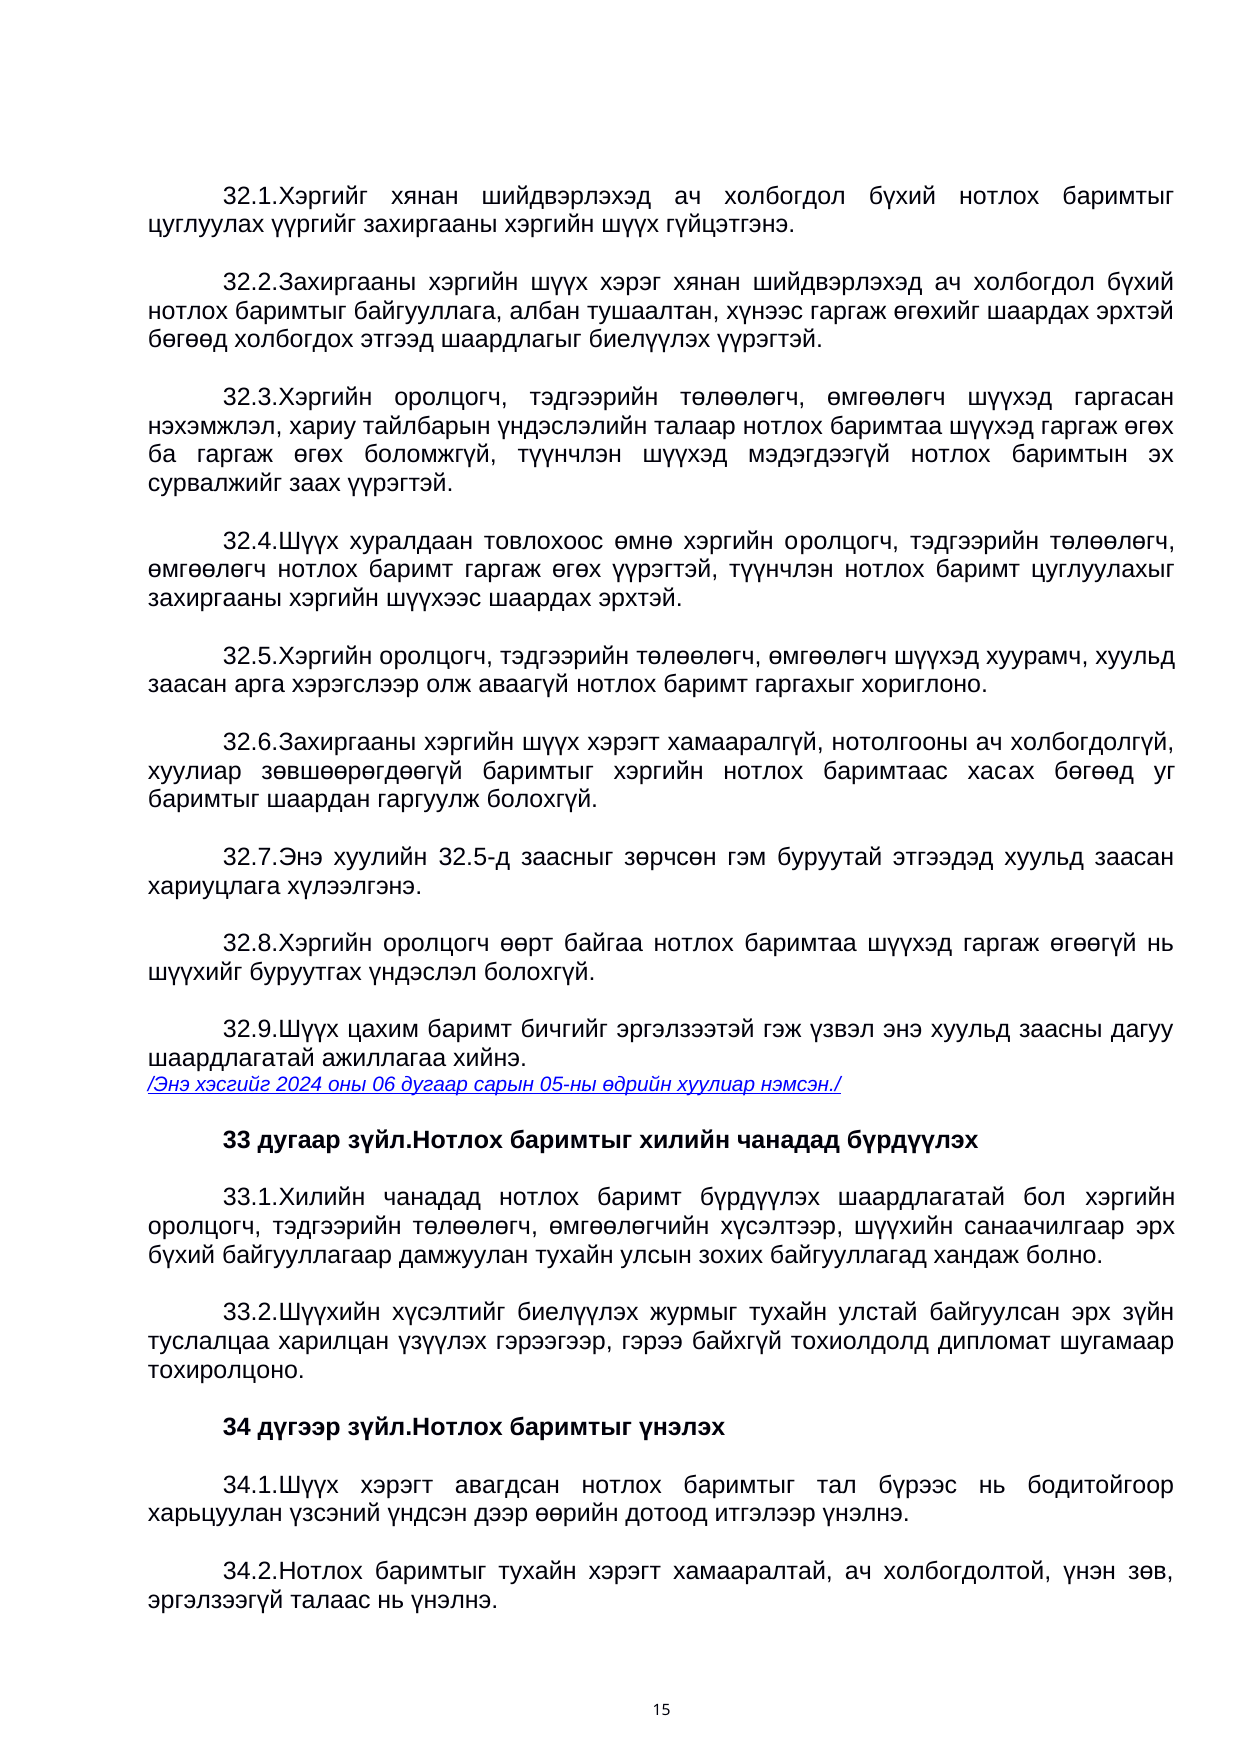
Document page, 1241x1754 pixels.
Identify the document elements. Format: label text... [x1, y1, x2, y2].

text 34.2.Нотлох баримтыг тухайн хэрэгт хамааралтай, ач холбогдолтой, үнэн зөв, эргэлзээгүй талаас нь үнэлнэ. [148, 1556, 1175, 1613]
text 32.2.Захиргааны хэргийн шүүх хэрэг хянан шийдвэрлэхэд ач холбогдол бүхий нотлох баримтыг байгууллага, албан тушаалтан, хүнээс гаргаж өгөхийг шаардах эрхтэй бөгөөд холбогдох этгээд шаардлагыг биелүүлэх үүрэгтэй. [148, 267, 1175, 353]
text 32.7.Энэ хуулийн 32.5-д заасныг зөрчсөн гэм буруутай этгээдэд хуульд заасан хариуцлага хүлээлгэнэ. [148, 842, 1175, 899]
text 33.1.Хилийн чанадад нотлох баримт бүрдүүлэх шаардлагатай бол хэргийн оролцогч, тэдгээрийн төлөөлөгч, өмгөөлөгчийн хүсэлтээр, шүүхийн санаачилгаар эрх бүхий байгууллагаар дамжуулан тухайн улсын зохих байгууллагад хандаж болно. [148, 1182, 1175, 1268]
text 32.8.Хэргийн оролцогч өөрт байгаа нотлох баримтаа шүүхэд гаргаж өгөөгүй нь шүүхийг буруутгах үндэслэл болохгүй. [148, 928, 1175, 986]
text 33 дугаар зүйл.Нотлох баримтыг хилийн чанадад бүрдүүлэх [148, 1124, 1175, 1153]
text 32.5.Хэргийн оролцогч, тэдгээрийн төлөөлөгч, өмгөөлөгч шүүхэд хуурамч, хуульд заасан арга хэрэгслээр олж аваагүй нотлох баримт гаргахыг хориглоно. [148, 641, 1175, 698]
text 32.6.Захиргааны хэргийн шүүх хэрэгт хамааралгүй, нотолгооны ач холбогдолгүй, хуулиар зөвшөөрөгдөөгүй баримтыг хэргийн нотлох баримтаас хасах бөгөөд уг баримтыг шаардан гаргуулж болохгүй. [148, 727, 1175, 813]
text 34.1.Шүүх хэрэгт авагдсан нотлох баримтыг тал бүрээс нь бодитойгоор харьцуулан үзсэний үндсэн дээр өөрийн дотоод итгэлээр үнэлнэ. [148, 1469, 1175, 1527]
text 34 дүгээр зүйл.Нотлох баримтыг үнэлэх [148, 1412, 1175, 1441]
text 32.1.Хэргийг хянан шийдвэрлэхэд ач холбогдол бүхий нотлох баримтыг цуглуулах үүргийг захиргааны хэргийн шүүх гүйцэтгэнэ. [148, 181, 1175, 238]
text 33.2.Шүүхийн хүсэлтийг биелүүлэх журмыг тухайн улстай байгуулсан эрх зүйн туслалцаа харилцан үзүүлэх гэрээгээр, гэрээ байхгүй тохиолдолд дипломат шугамаар тохиролцоно. [148, 1297, 1175, 1383]
text 32.4.Шүүх хуралдаан товлохоос өмнө хэргийн оролцогч, тэдгээрийн төлөөлөгч, өмгөөлөгч нотлох баримт гаргаж өгөх үүрэгтэй, түүнчлэн нотлох баримт цуглуулахыг захиргааны хэргийн шүүхээс шаардах эрхтэй. [148, 526, 1175, 612]
text /Энэ хэсгийг 2024 оны 06 дугаар сарын 05-ны өдрийн хуулиар нэмсэн./ [148, 1072, 1175, 1096]
text 32.3.Хэргийн оролцогч, тэдгээрийн төлөөлөгч, өмгөөлөгч шүүхэд гаргасан нэхэмжлэл, хариу тайлбарын үндэслэлийн талаар нотлох баримтаа шүүхэд гаргаж өгөх ба гаргаж өгөх боломжгүй, түүнчлэн шүүхэд мэдэгдээгүй нотлох баримтын эх сурвалжийг заах үүрэгтэй. [148, 382, 1175, 497]
text 32.9.Шүүх цахим баримт бичгийг эргэлзээтэй гэж үзвэл энэ хуульд заасны дагуу шаардлагатай ажиллагаа хийнэ. [148, 1014, 1175, 1072]
